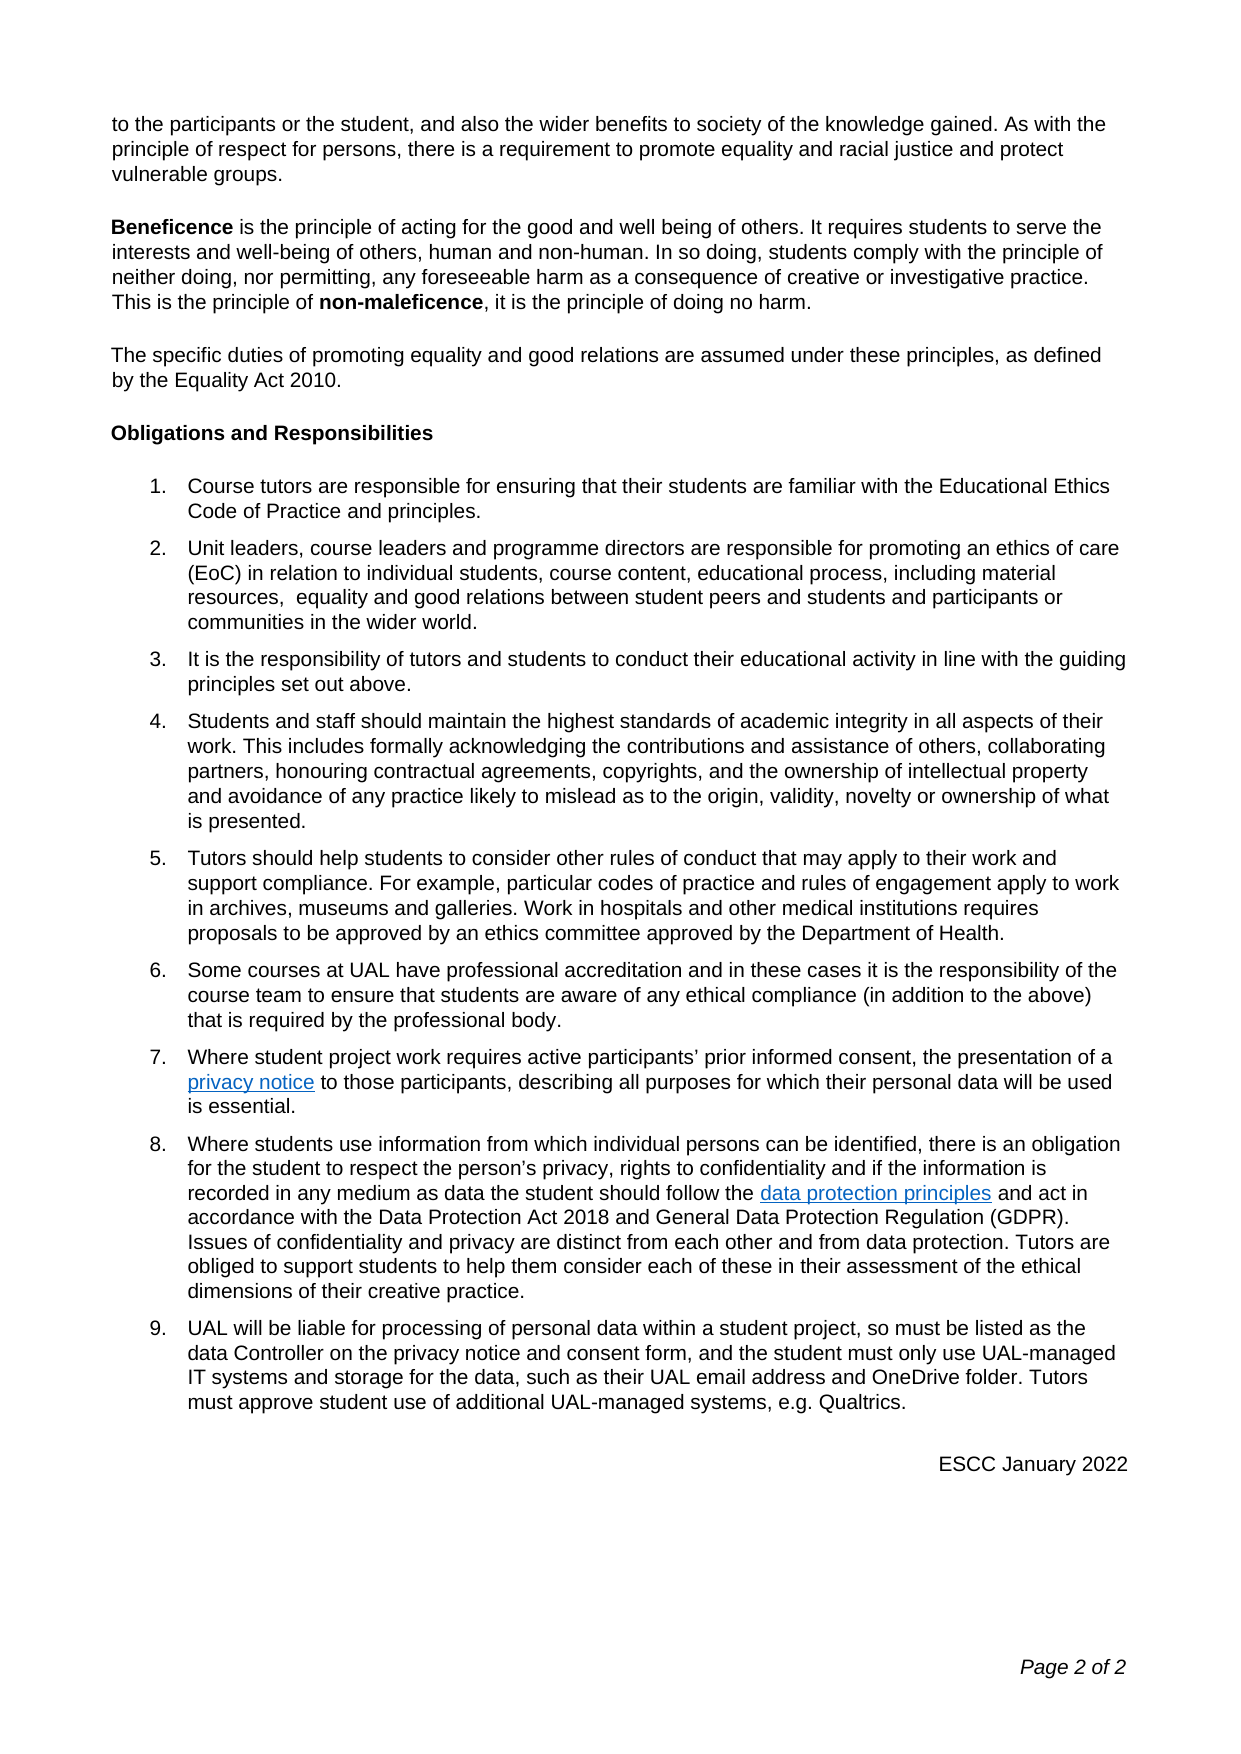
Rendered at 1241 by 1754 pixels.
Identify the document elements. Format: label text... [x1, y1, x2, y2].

list Some courses at UAL have professional accreditation and in these cases it is the responsibility of the course team to ensure that students are aware of any ethical compliance (in addition to the above) that is required by the professional body. [149, 958, 1128, 1032]
text The specific duties of promoting equality and good relations are assumed under these principles, as defined by the Equality Act 2010. [111, 343, 1128, 392]
text Beneficence is the principle of acting for the good and well being of others. It requires students to serve the interests and well-being of others, human and non-human. In so doing, students comply with the principle of neither doing, nor permitting, any foreseeable harm as a consequence of creative or investigative practice. This is the principle of non-maleficence, it is the principle of doing no harm. [111, 215, 1128, 314]
list Course tutors are responsible for ensuring that their students are familiar with the Educational Ethics Code of Practice and principles. [149, 474, 1128, 523]
list Where student project work requires active participants’ prior informed consent, the presentation of a privacy notice to those participants, describing all purposes for which their personal data will be used is essential. [149, 1045, 1128, 1118]
list UAL will be liable for processing of personal data within a student project, so must be listed as the data Controller on the privacy notice and consent form, and the student must only use UAL-managed IT systems and storage for the data, such as their UAL email address and OneDrive folder. Tutors must approve student use of additional UAL-managed systems, e.g. Qualtrics. [149, 1316, 1128, 1414]
subtitle Obligations and Responsibilities [111, 421, 1128, 445]
list It is the responsibility of tutors and students to conduct their educational activity in line with the guiding principles set out above. [149, 647, 1128, 695]
list Where students use information from which individual persons can be identified, there is an obligation for the student to respect the person’s privacy, rights to confidentiality and if the information is recorded in any medium as data the student should follow the data protection principles and act in accordance with the Data Protection Act 2018 and General Data Protection Regulation (GDPR). Issues of confidentiality and privacy are distinct from each other and from data protection. Tutors are obliged to support students to help them consider each of these in their assessment of the ethical dimensions of their creative practice. [149, 1131, 1128, 1303]
list Tutors should help students to consider other rules of conduct that may apply to their work and support compliance. For example, particular codes of practice and rules of engagement apply to work in archives, museums and galleries. Work in hospitals and other medical institutions requires proposals to be approved by an ethics committee approved by the Department of Health. [149, 846, 1128, 944]
list Unit leaders, course leaders and programme directors are responsible for promoting an ethics of care (EoC) in relation to individual students, course content, educational process, including material resources, equality and good relations between student peers and students and participants or communities in the wider world. [149, 536, 1128, 633]
list Students and staff should maintain the highest standards of academic integrity in all aspects of their work. This includes formally acknowledging the contributions and assistance of others, collaborating partners, honouring contractual agreements, copyrights, and the ownership of intellectual property and avoidance of any practice likely to mislead as to the origin, validity, novelty or ownership of what is presented. [149, 709, 1128, 832]
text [111, 112, 1128, 186]
text ESCC January 2022 [112, 1452, 1128, 1476]
